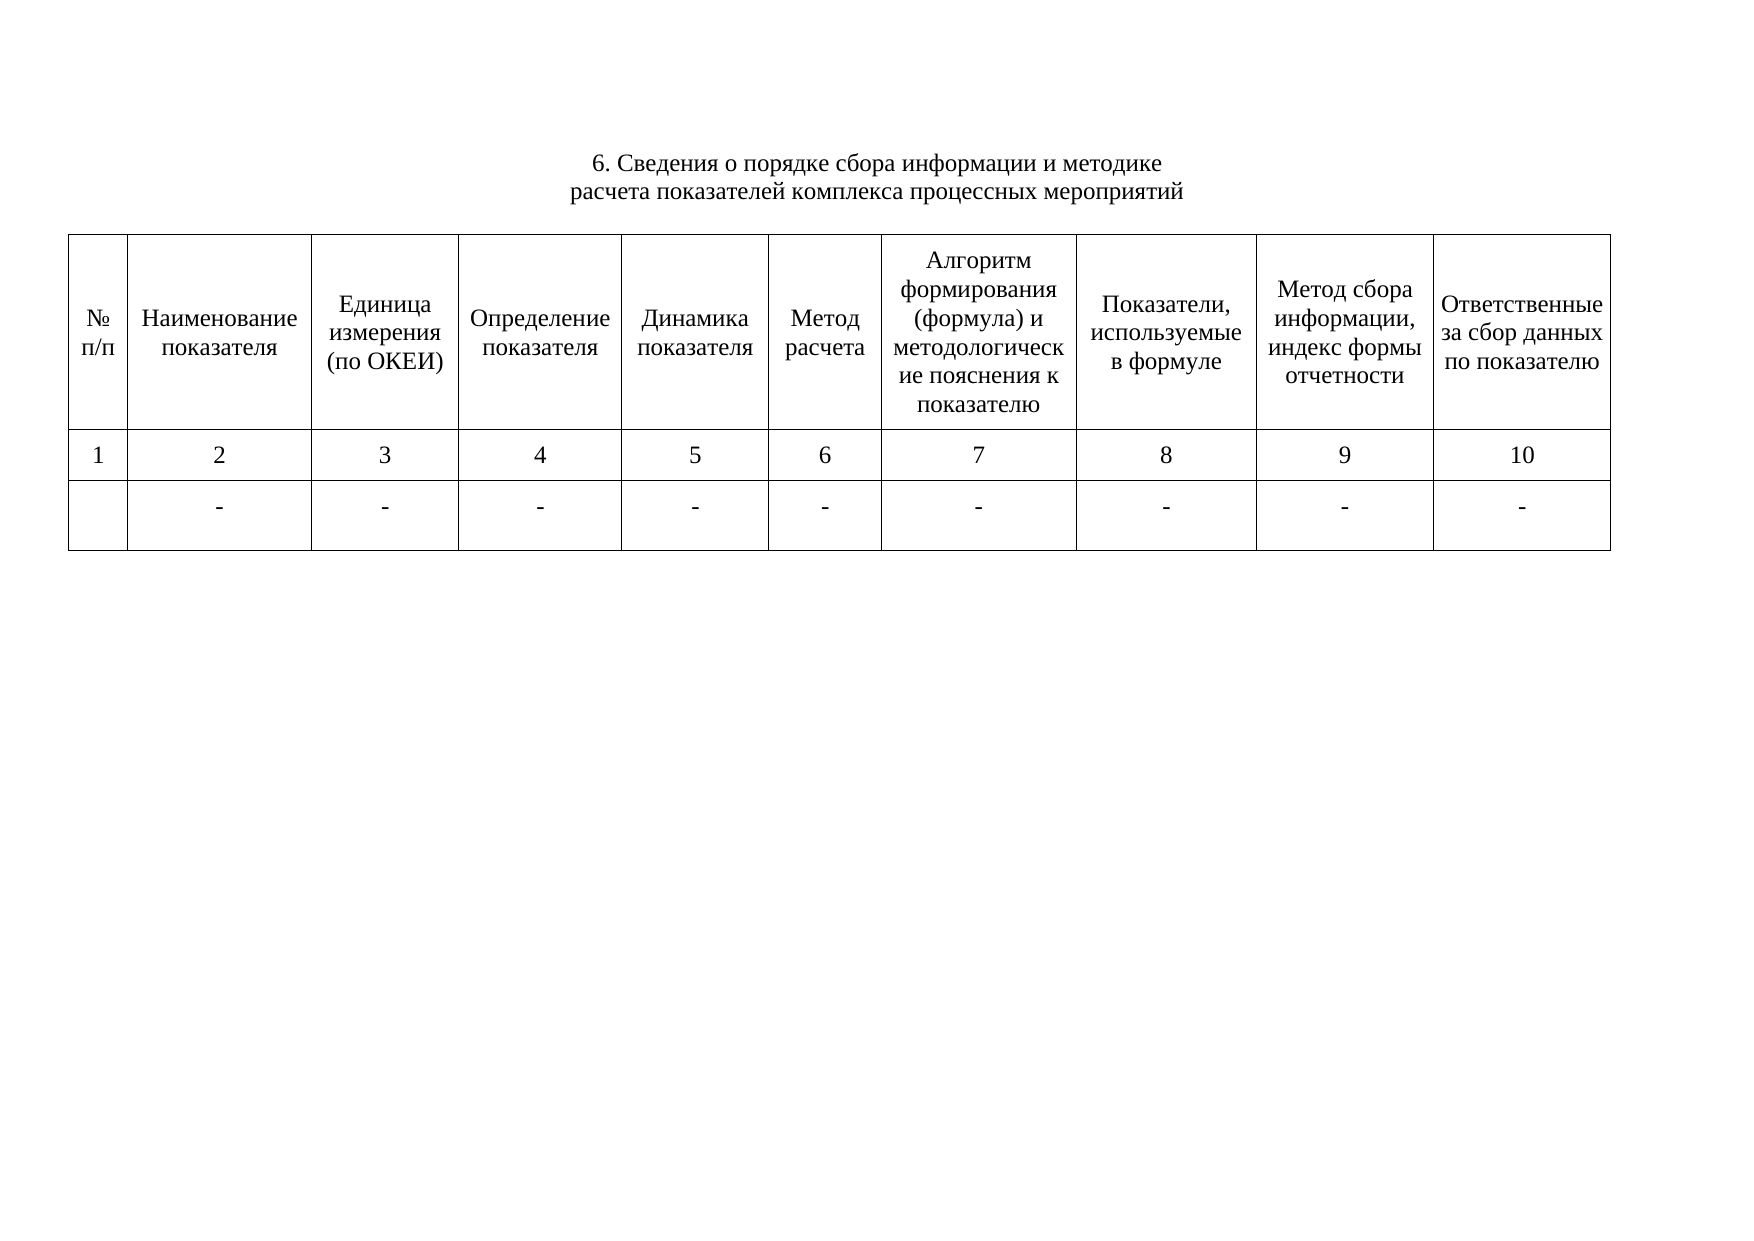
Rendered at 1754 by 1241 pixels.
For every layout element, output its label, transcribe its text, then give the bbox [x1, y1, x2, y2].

table_cell - [1434, 481, 1610, 549]
table_cell - [1257, 481, 1433, 549]
table_header Определение показателя [459, 235, 621, 429]
table_cell [69, 481, 127, 549]
table_cell - [1077, 481, 1256, 549]
table_header Алгоритм формирования (формула) и методологические пояснения к показателю [882, 235, 1076, 429]
table_cell - [769, 481, 881, 549]
table_cell 5 [622, 430, 768, 480]
table_header Наименование показателя [128, 235, 311, 429]
table_cell 10 [1434, 430, 1610, 480]
table_cell 3 [312, 430, 458, 480]
table_cell - [459, 481, 621, 549]
table_header Динамика показателя [622, 235, 768, 429]
table_header Единица измерения (по ОКЕИ) [312, 235, 458, 429]
table_header Метод сбора информации, индекс формы отчетности [1257, 235, 1433, 429]
table_cell - [128, 481, 311, 549]
text расчета показателей комплекса процессных мероприятий [75, 176, 1679, 205]
text 6. Сведения о порядке сбора информации и методике [75, 148, 1679, 176]
table_cell 9 [1257, 430, 1433, 480]
table_header Показатели, используемые в формуле [1077, 235, 1256, 429]
table_cell 7 [882, 430, 1076, 480]
table_header Ответственные за сбор данных по показателю [1434, 235, 1610, 429]
table_cell 2 [128, 430, 311, 480]
table_header Метод расчета [769, 235, 881, 429]
table_cell 4 [459, 430, 621, 480]
table_cell 8 [1077, 430, 1256, 480]
table_cell - [882, 481, 1076, 549]
table_cell - [312, 481, 458, 549]
table_cell 1 [69, 430, 127, 480]
table_cell 6 [769, 430, 881, 480]
table_header № п/п [69, 235, 127, 429]
table_cell - [622, 481, 768, 549]
